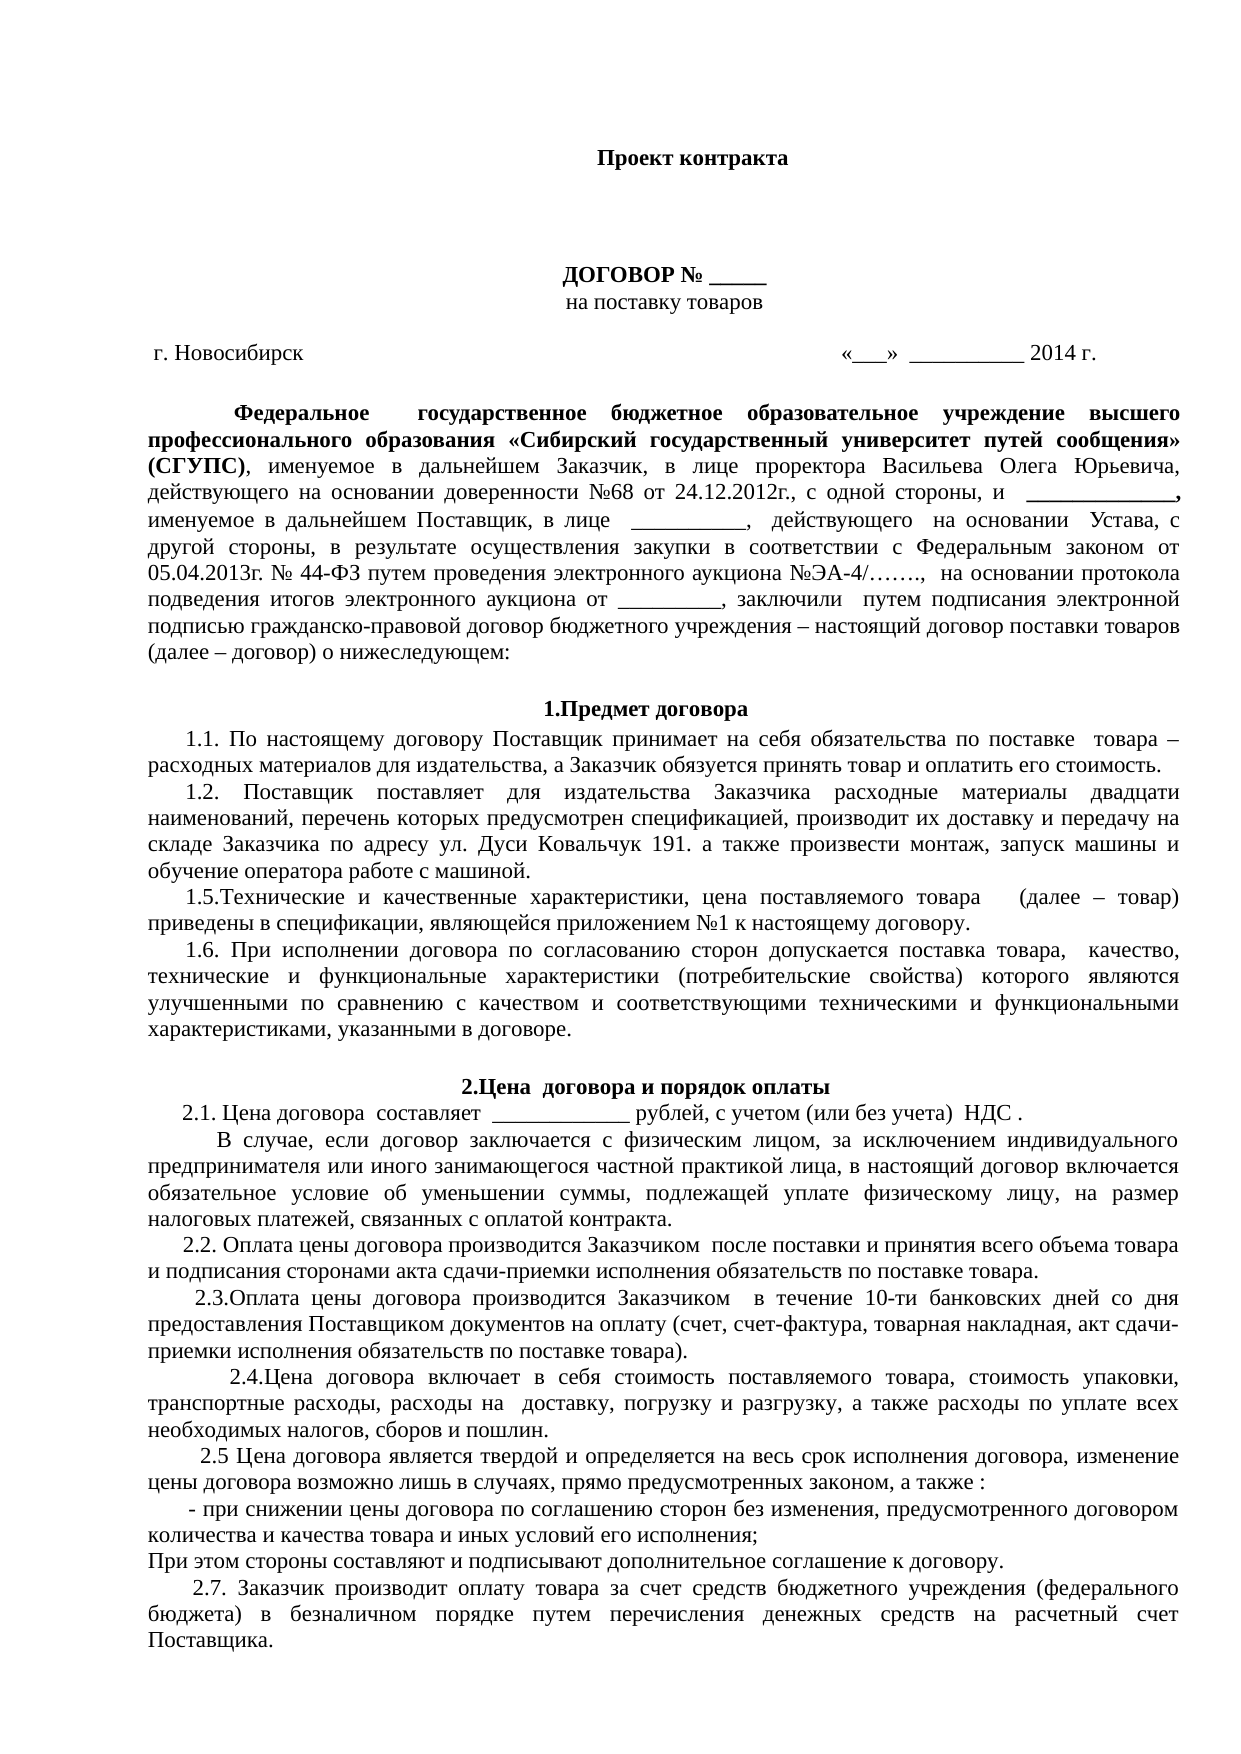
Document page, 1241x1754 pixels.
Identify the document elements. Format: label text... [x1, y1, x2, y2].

text 1.Предмет договора [110, 695, 1181, 721]
text 2.2. Оплата цены договора производится Заказчиком после поставки и принятия всего объема товара и подписания сторонами акта сдачи-приемки исполнения обязательств по поставке товара. [148, 1231, 1181, 1284]
text При этом стороны составляют и подписывают дополнительное соглашение к договору. [148, 1547, 1181, 1574]
text - при снижении цены договора по соглашению сторон без изменения, предусмотренного договором количества и качества товара и иных условий его исполнения; [148, 1495, 1181, 1547]
text 1.6. При исполнении договора по согласованию сторон допускается поставка товара, качество, технические и функциональные характеристики (потребительские свойства) которого являются улучшенными по сравнению с качеством и соответствующими техническими и функциональными характеристиками, указанными в договоре. [148, 936, 1181, 1041]
text 2.3.Оплата цены договора производится Заказчиком в течение 10-ти банковских дней со дня предоставления Поставщиком документов на оплату (счет, счет-фактура, товарная накладная, акт сдачи-приемки исполнения обязательств по поставке товара). [148, 1284, 1181, 1363]
text г. Новосибирск «___» __________ 2014 г. [148, 339, 1181, 365]
text В случае, если договор заключается с физическим лицом, за исключением индивидуального предпринимателя или иного занимающегося частной практикой лица, в настоящий договор включается обязательное условие об уменьшении суммы, подлежащей уплате физическому лицу, на размер налоговых платежей, связанных с оплатой контракта. [148, 1126, 1181, 1231]
text Проект контракта [148, 144, 1181, 171]
text 2.Цена договора и порядок оплаты [110, 1073, 1181, 1099]
text 1.5.Технические и качественные характеристики, цена поставляемого товара (далее – товар) приведены в спецификации, являющейся приложением №1 к настоящему договору. [148, 883, 1181, 936]
text Федеральное государственное бюджетное образовательное учреждение высшего профессионального образования «Сибирский государственный университет путей сообщения» (СГУПС), именуемое в дальнейшем Заказчик, в лице проректора Васильева Олега Юрьевича, действующего на основании доверенности №68 от 24.12.2012г., с одной стороны, и _____________, именуемое в дальнейшем Поставщик, в лице __________, действующего на основании Устава, с другой стороны, в результате осуществления закупки в соответствии с Федеральным законом от 05.04.2013г. № 44-ФЗ путем проведения электронного аукциона №ЭА-4/……., на основании протокола подведения итогов электронного аукциона от _________, заключили путем подписания электронной подписью гражданско-правовой договор бюджетного учреждения – настоящий договор поставки товаров (далее – договор) о нижеследующем: [148, 399, 1181, 664]
text 1.1. По настоящему договору Поставщик принимает на себя обязательства по поставке товара – расходных материалов для издательства, а Заказчик обязуется принять товар и оплатить его стоимость. [148, 725, 1181, 778]
text на поставку товаров [148, 288, 1181, 314]
text 2.7. Заказчик производит оплату товара за счет средств бюджетного учреждения (федерального бюджета) в безналичном порядке путем перечисления денежных средств на расчетный счет Поставщика. [148, 1574, 1181, 1653]
subtitle ДОГОВОР № _____ [148, 262, 1181, 288]
text 1.2. Поставщик поставляет для издательства Заказчика расходные материалы двадцати наименований, перечень которых предусмотрен спецификацией, производит их доставку и передачу на складе Заказчика по адресу ул. Дуси Ковальчук 191. а также произвести монтаж, запуск машины и обучение оператора работе с машиной. [148, 778, 1181, 883]
text 2.5 Цена договора является твердой и определяется на весь срок исполнения договора, изменение цены договора возможно лишь в случаях, прямо предусмотренных законом, а также : [148, 1442, 1181, 1495]
text 2.4.Цена договора включает в себя стоимость поставляемого товара, стоимость упаковки, транспортные расходы, расходы на доставку, погрузку и разгрузку, а также расходы по уплате всех необходимых налогов, сборов и пошлин. [148, 1363, 1181, 1442]
text 2.1. Цена договора составляет ____________ рублей, с учетом (или без учета) НДС . [148, 1099, 1181, 1126]
